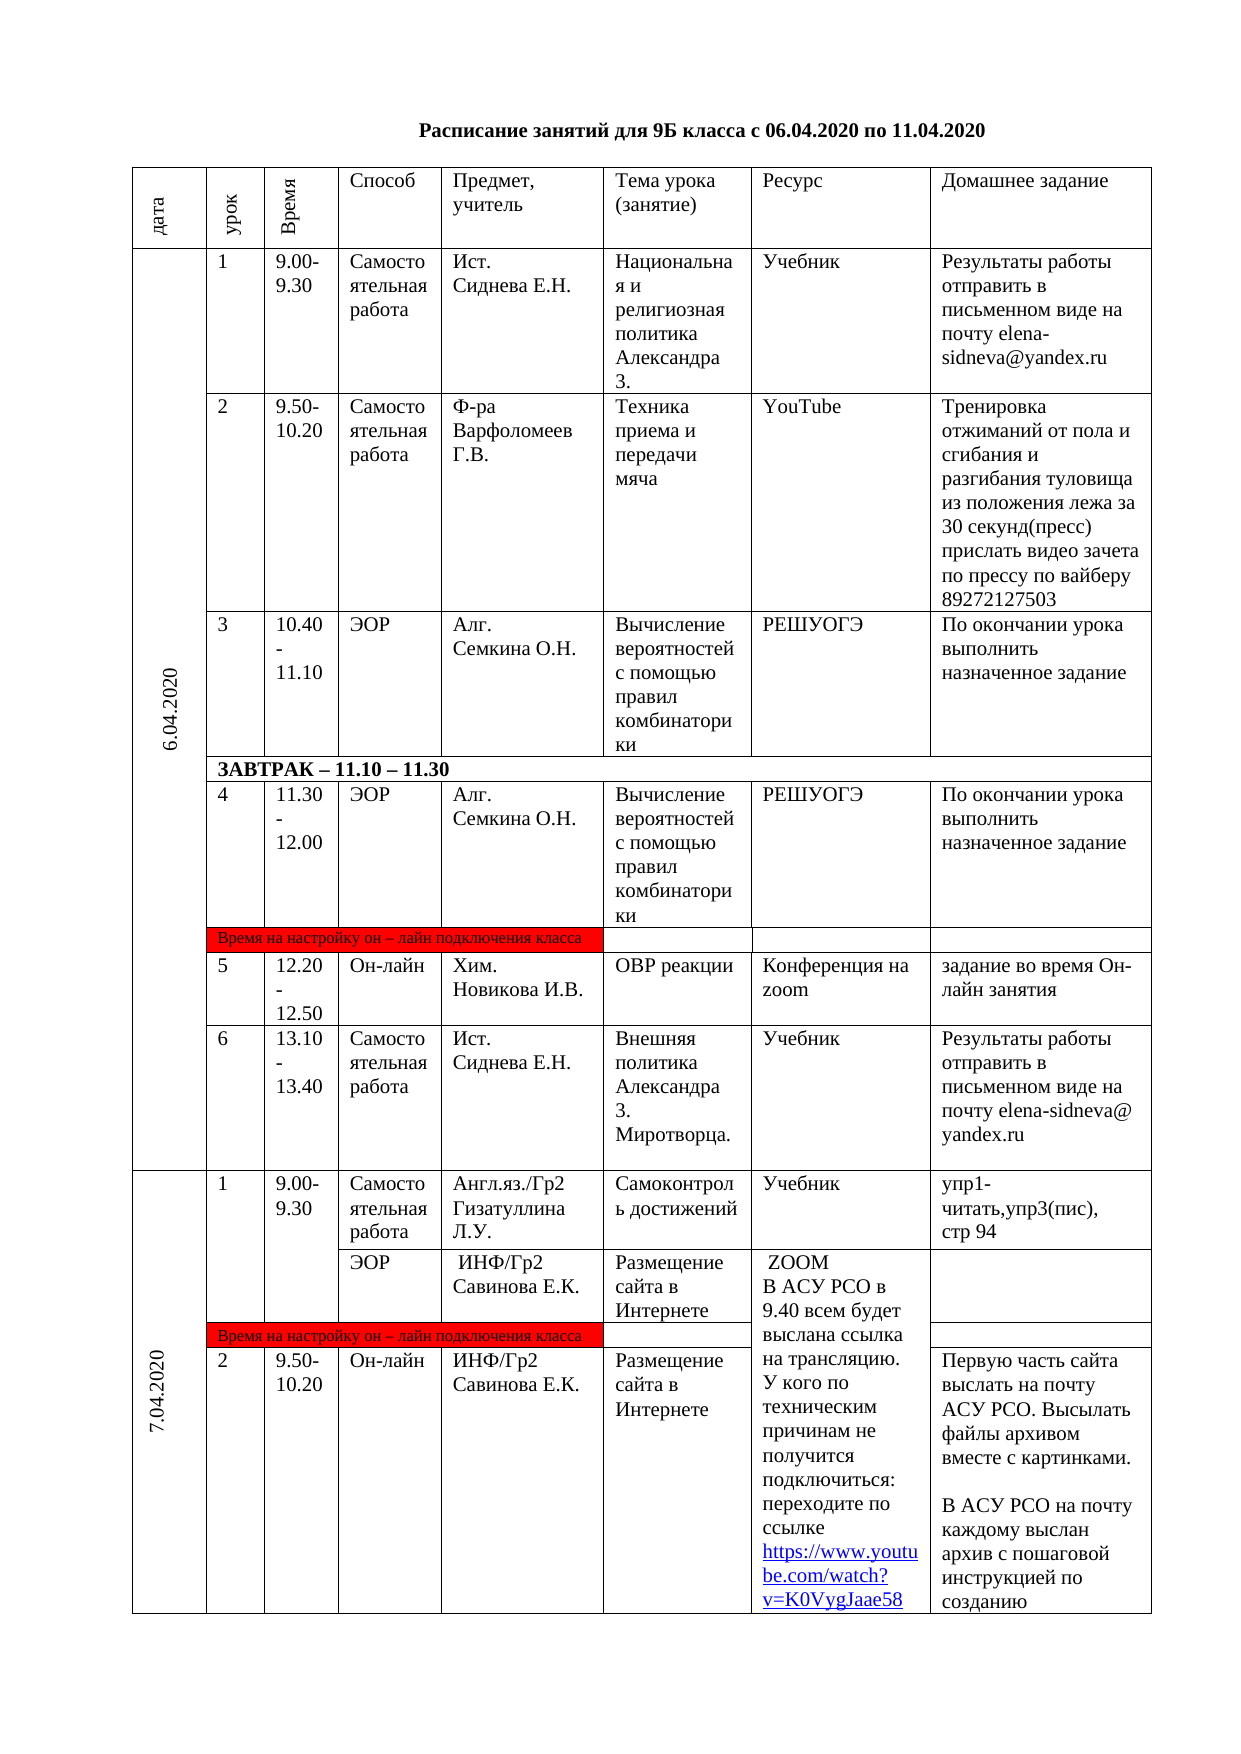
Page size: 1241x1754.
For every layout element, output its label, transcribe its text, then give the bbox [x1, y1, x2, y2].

table_cell Результаты работы отправить в письменном виде на почту elena-sidneva@yandex.ru [931, 249, 1151, 393]
table_cell РЕШУОГЭ [752, 782, 930, 927]
table_cell [931, 1250, 1151, 1322]
table_cell ОВР реакции [604, 953, 751, 1025]
list Расписание занятий для 9Б класса с 06.04.2020 по 11.04.2020 [252, 118, 1152, 142]
table_header Ресурс [752, 168, 930, 248]
table_cell 3 [207, 612, 264, 756]
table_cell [604, 1348, 751, 1613]
table_cell Самоконтроль достижений [604, 1171, 751, 1249]
table_cell 1 [207, 1171, 264, 1322]
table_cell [442, 1348, 603, 1613]
table_cell Время на настройку он – лайн подключения класса [207, 1323, 603, 1347]
table_cell Ист. Сиднева Е.Н. [442, 249, 603, 393]
table_header дата [133, 168, 206, 248]
table_cell 7.04.2020 [133, 1171, 206, 1613]
table_cell Внешняя политика Александра 3. Миротворца. [604, 1026, 751, 1170]
table_cell По окончании урока выполнить назначенное задание [931, 782, 1151, 927]
table_cell 4 [207, 782, 264, 927]
table_cell Вычисление вероятностей с помощью правил комбинаторики [604, 782, 751, 927]
table_cell задание во время Он-лайн занятия [931, 953, 1151, 1025]
table_cell 1 [207, 249, 264, 393]
table_cell [931, 928, 1151, 952]
table_cell Результаты работы отправить в письменном виде на почту elena-sidneva@ yandex.ru [931, 1026, 1151, 1170]
table_cell Ф-ра Варфоломеев Г.В. [442, 394, 603, 611]
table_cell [931, 1348, 1151, 1613]
table_cell 6 [207, 1026, 264, 1170]
table_cell 9.50-10.20 [265, 394, 338, 611]
table_cell Англ.яз./Гр2 Гизатуллина Л.У. [442, 1171, 603, 1249]
table_cell 2 [207, 394, 264, 611]
table_cell Самостоятельная работа [339, 249, 441, 393]
table_cell Самостоятельная работа [339, 1026, 441, 1170]
table_cell Он-лайн [339, 1348, 441, 1613]
table_cell Учебник [752, 1026, 930, 1170]
table_cell [753, 928, 930, 952]
table_header Способ [339, 168, 441, 248]
table_cell По окончании урока выполнить назначенное задание [931, 612, 1151, 756]
table_header Тема урока (занятие) [604, 168, 751, 248]
table_cell упр1-читать,упр3(пис), стр 94 [931, 1171, 1151, 1249]
table_cell [931, 1323, 1151, 1347]
table_cell Тренировка отжиманий от пола и сгибания и разгибания туловища из положения лежа за 30 секунд(пресс) прислать видео зачета по прессу по вайберу 89272127503 [931, 394, 1151, 611]
table_cell Ист. Сиднева Е.Н. [442, 1026, 603, 1170]
table_cell ЭОР [339, 782, 441, 927]
table_cell Самостоятельная работа [339, 394, 441, 611]
table_cell Национальная и религиозная политика Александра 3. [604, 249, 751, 393]
table_cell 6.04.2020 [133, 249, 206, 1170]
table_cell Время на настройку он – лайн подключения класса [207, 928, 603, 952]
table_cell 9.00-9.30 [265, 1171, 338, 1322]
table_cell Учебник [752, 249, 930, 393]
table_cell Конференция на zoom [752, 953, 930, 1025]
table_header Домашнее задание [931, 168, 1151, 248]
table_header Время [265, 168, 338, 248]
table_cell Техника приема и передачи мяча [604, 394, 751, 611]
table_cell РЕШУОГЭ [752, 612, 930, 756]
table_cell 5 [207, 953, 264, 1025]
table_cell 12.20-12.50 [265, 953, 338, 1025]
table_cell Алг. Семкина О.Н. [442, 612, 603, 756]
table_cell [604, 928, 752, 952]
table_cell Самостоятельная работа [339, 1171, 441, 1249]
table_cell YouTube [752, 394, 930, 611]
table_cell ЗАВТРАК – 11.10 – 11.30 [207, 757, 1151, 781]
table_cell Хим. Новикова И.В. [442, 953, 603, 1025]
table_cell Учебник [752, 1171, 930, 1249]
table_cell Алг. Семкина О.Н. [442, 782, 603, 927]
table_cell 10.40-11.10 [265, 612, 338, 756]
table_cell 11.30-12.00 [265, 782, 338, 927]
table_cell 9.50-10.20 [265, 1348, 338, 1613]
table_cell 13.10-13.40 [265, 1026, 338, 1170]
table_cell ИНФ/Гр2 Савинова Е.К. [442, 1250, 603, 1322]
table_cell 2 [207, 1348, 264, 1613]
table_cell 9.00-9.30 [265, 249, 338, 393]
table_cell Вычисление вероятностей с помощью правил комбинаторики [604, 612, 751, 756]
table_cell ЭОР [339, 612, 441, 756]
table_header Предмет, учитель [442, 168, 603, 248]
table_cell ЭОР [339, 1250, 441, 1322]
table_cell [604, 1323, 751, 1347]
table_cell ZOOM В АСУ РСО в 9.40 всем будет выслана ссылка на трансляцию. У кого по техническим причинам не получится подключиться: переходите по ссылке https://www.youtube.com/watch?v=K0VygJaae58 [752, 1250, 930, 1613]
table_cell Он-лайн [339, 953, 441, 1025]
table_cell Размещение сайта в Интернете [604, 1250, 751, 1322]
table_header урок [207, 168, 264, 248]
